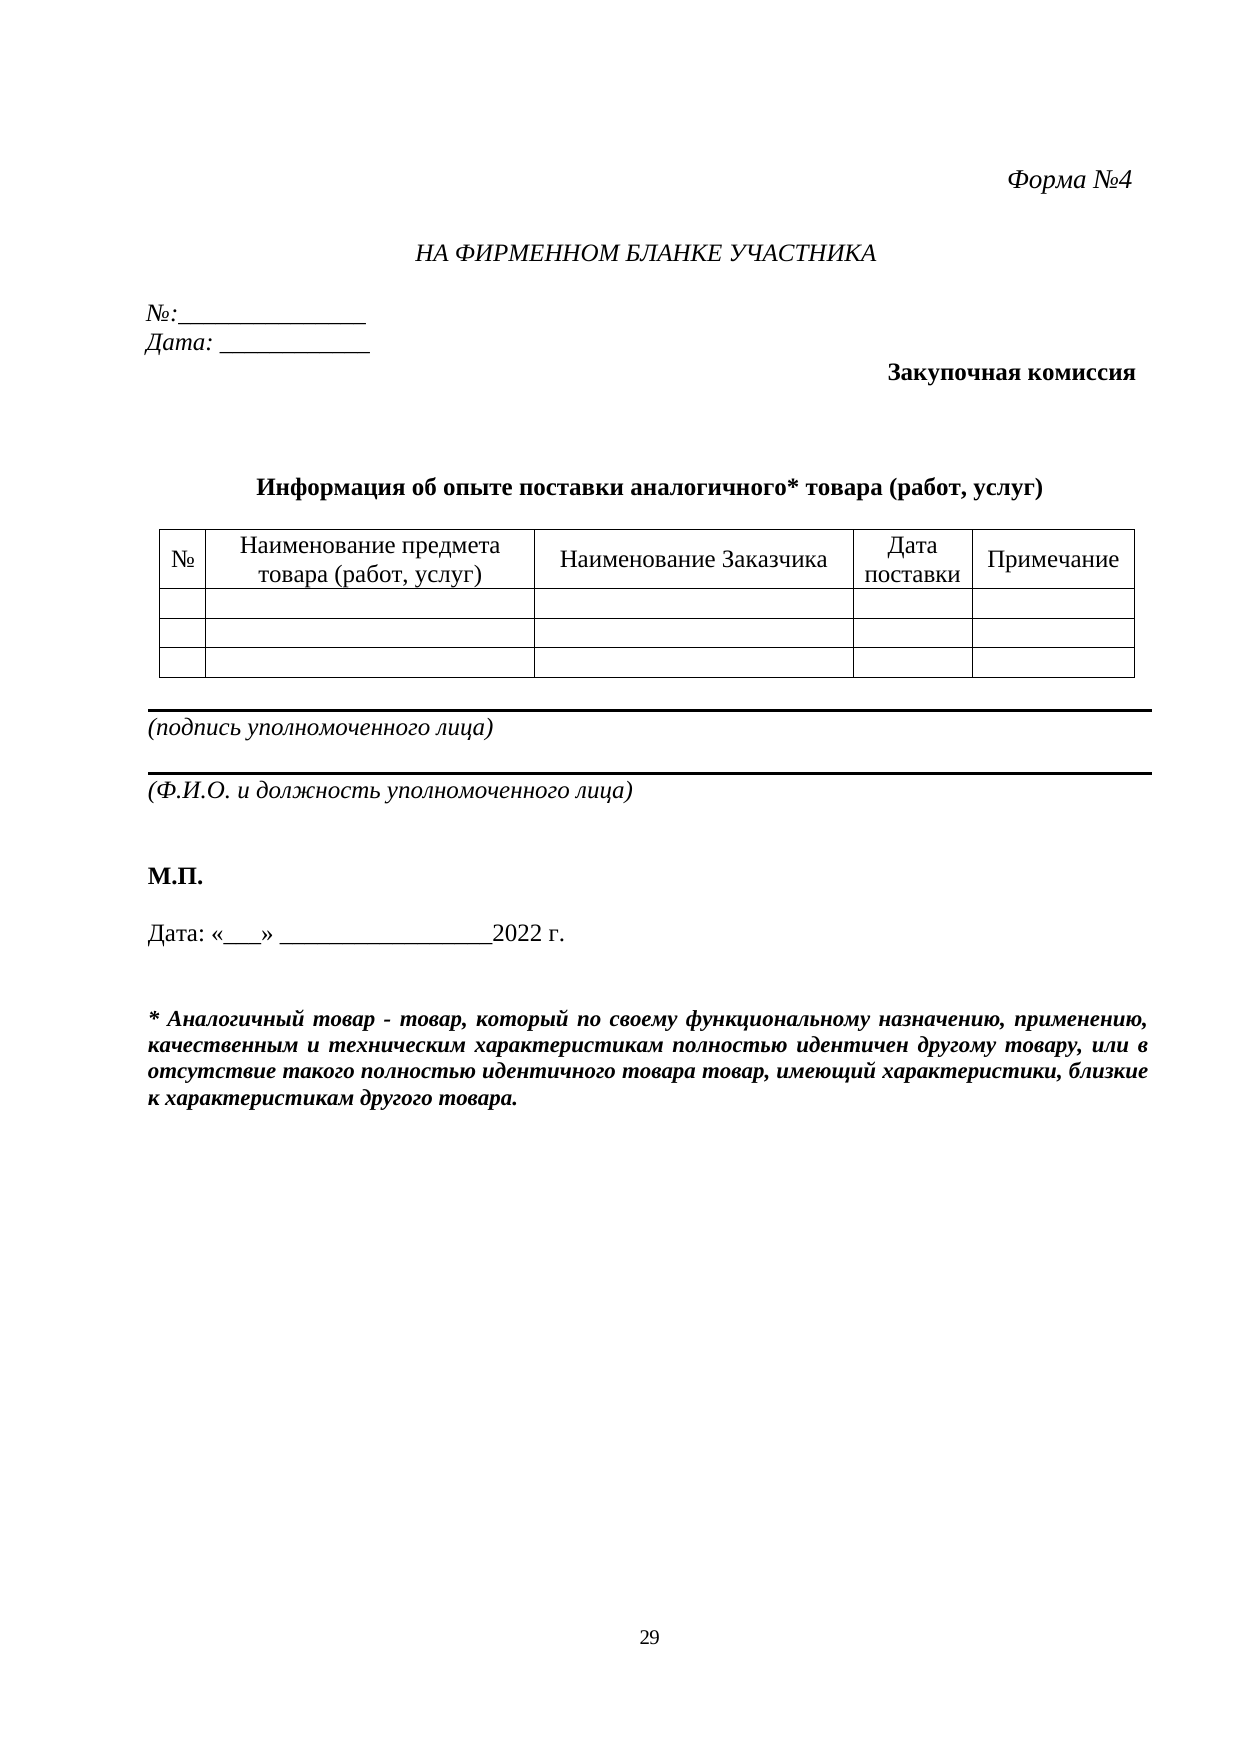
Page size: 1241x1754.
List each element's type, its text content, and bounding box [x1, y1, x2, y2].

text * Аналогичный товар - товар, который по своему функциональному назначению, применению, качественным и техническим характеристикам полностью идентичен другому товару, или в отсутствие такого полностью идентичного товара товар, имеющий характеристики, близкие к характеристикам другого товара. [148, 1005, 1152, 1110]
text №:_______________ [146, 298, 413, 326]
table_cell [535, 648, 853, 677]
table_header Дата поставки [854, 530, 972, 588]
text Дата: ____________ [146, 327, 413, 356]
text (Ф.И.О. и должность уполномоченного лица) [148, 775, 1152, 803]
table_header Примечание [973, 530, 1134, 588]
table_cell [160, 619, 205, 647]
table_cell [160, 589, 205, 617]
table_cell [206, 648, 534, 677]
table_header № [160, 530, 205, 588]
text Закупочная комиссия [148, 357, 1136, 385]
table_cell [854, 619, 972, 647]
table_header Наименование предмета товара (работ, услуг) [206, 530, 534, 588]
table_cell [206, 619, 534, 647]
subtitle Форма №4 [148, 164, 1135, 195]
table_cell [973, 648, 1134, 677]
table_cell [854, 648, 972, 677]
table_cell [206, 589, 534, 617]
table_cell [973, 589, 1134, 617]
table_cell [160, 648, 205, 677]
table_cell [535, 589, 853, 617]
text Информация об опыте поставки аналогичного* товара (работ, услуг) [148, 472, 1152, 500]
text (подпись уполномоченного лица) [148, 712, 1152, 741]
table_cell [973, 619, 1134, 647]
text М.П. [148, 861, 1152, 890]
text Дата: «___» _________________2022 г. [148, 918, 1152, 947]
text НА ФИРМЕННОМ БЛАНКЕ УЧАСТНИКА [196, 238, 1096, 267]
table_header Наименование Заказчика [535, 530, 853, 588]
table_cell [854, 589, 972, 617]
table_cell [535, 619, 853, 647]
